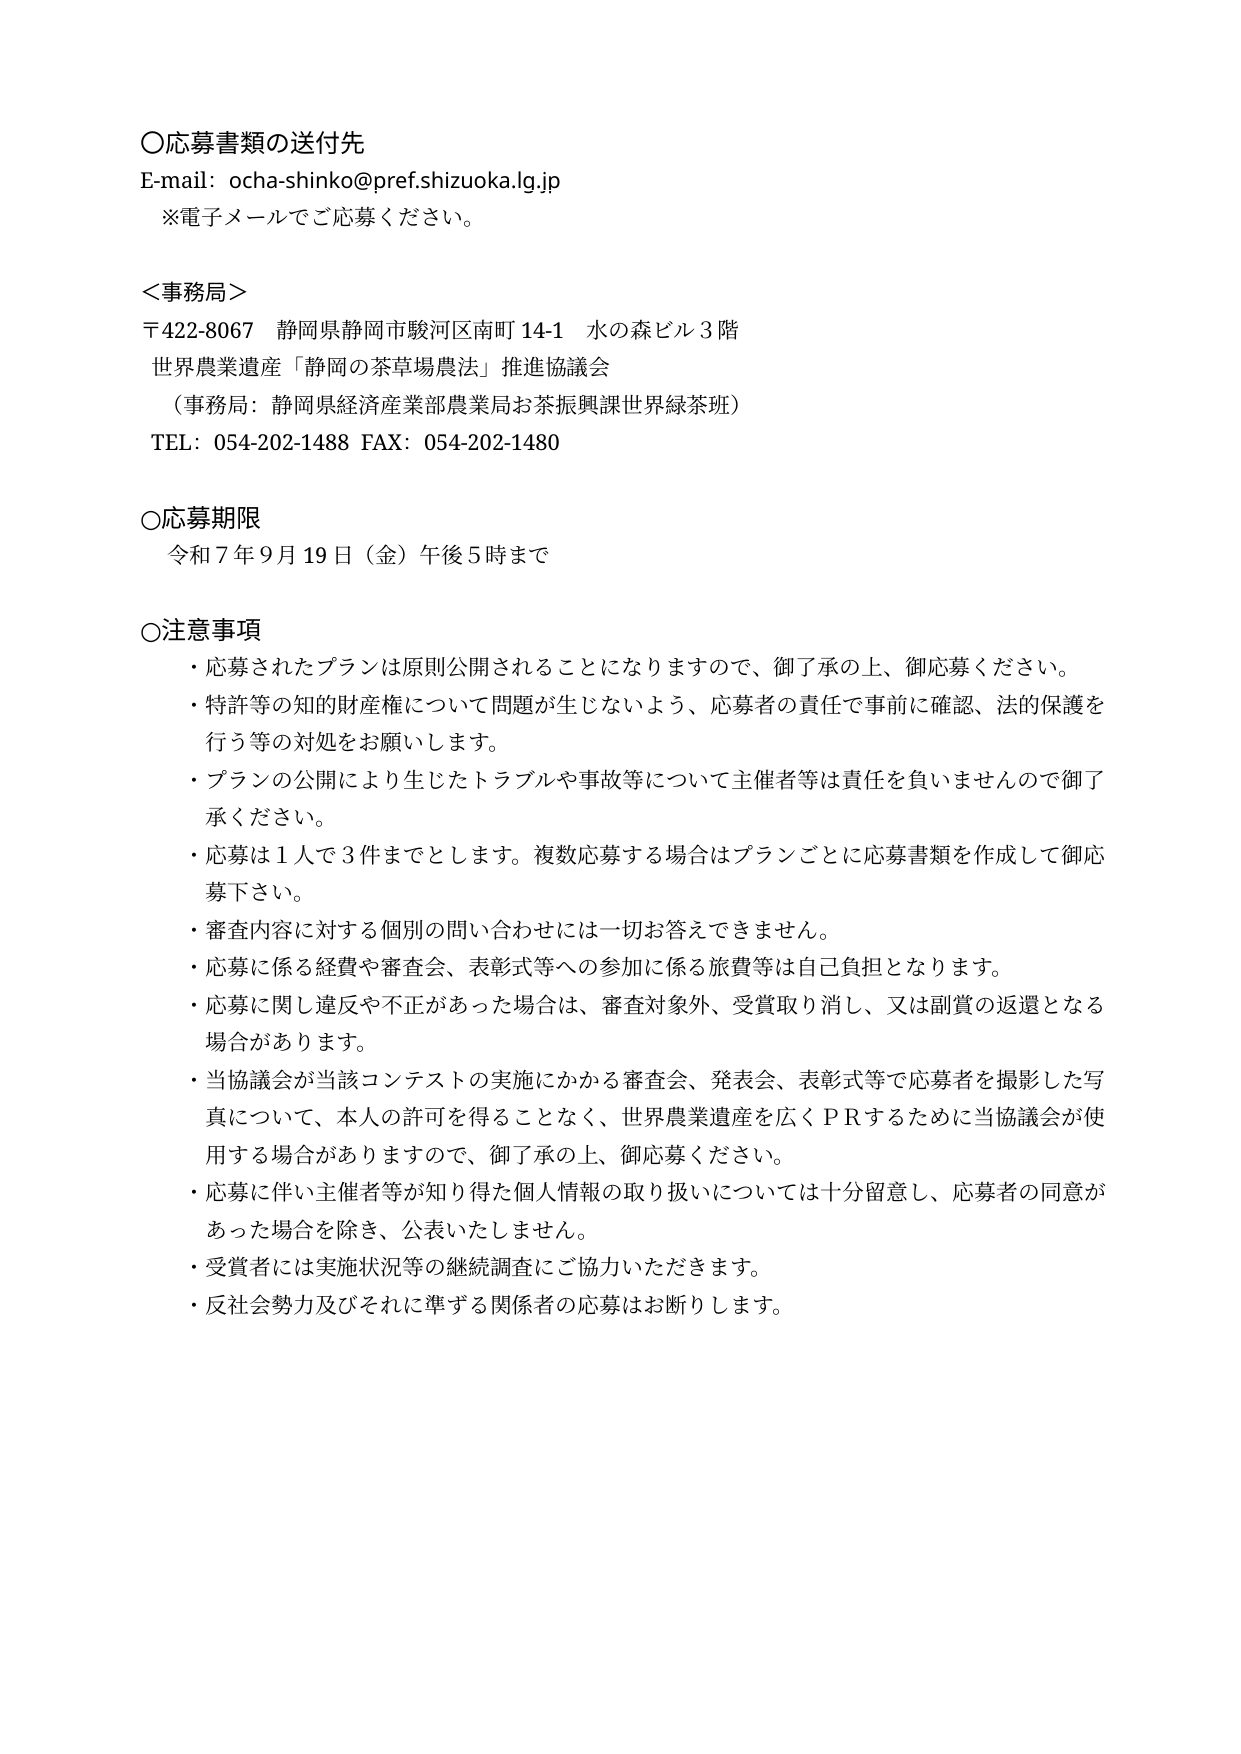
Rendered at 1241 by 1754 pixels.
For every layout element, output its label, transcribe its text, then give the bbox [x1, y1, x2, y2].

text ・審査内容に対する個別の問い合わせには一切お答えできません。 [183, 910, 1106, 947]
text ＜事務局＞ [140, 272, 1106, 310]
text （事務局：静岡県経済産業部農業局お茶振興課世界緑茶班） [140, 385, 1106, 422]
text 世界農業遺産「静岡の茶草場農法」推進協議会 [140, 347, 1106, 385]
text ・応募に関し違反や不正があった場合は、審査対象外、受賞取り消し、又は副賞の返還となる場合があります。 [183, 985, 1106, 1060]
text ・プランの公開により生じたトラブルや事故等について主催者等は責任を負いませんので御了承ください。 [183, 760, 1106, 835]
text E-mail：ocha-shinko@pref.shizuoka.lg.jp [140, 160, 1106, 197]
text ○注意事項 [140, 610, 1106, 647]
text ・当協議会が当該コンテストの実施にかかる審査会、発表会、表彰式等で応募者を撮影した写真について、本人の許可を得ることなく、世界農業遺産を広くＰＲするために当協議会が使用する場合がありますので、御了承の上、御応募ください。 [183, 1060, 1106, 1172]
text 〇応募書類の送付先 [140, 122, 1106, 160]
text 〒422-8067 静岡県静岡市駿河区南町14-1 水の森ビル３階 [140, 310, 1106, 347]
text TEL：054-202-1488 FAX：054-202-1480 [140, 422, 1106, 460]
text ・応募に伴い主催者等が知り得た個人情報の取り扱いについては十分留意し、応募者の同意があった場合を除き、公表いたしません。 [183, 1172, 1106, 1247]
text ・応募に係る経費や審査会、表彰式等への参加に係る旅費等は自己負担となります。 [183, 947, 1106, 985]
text ※電子メールでご応募ください。 [140, 197, 1106, 235]
text 令和７年９月19日（金）午後５時まで [140, 535, 1106, 572]
text ○応募期限 [140, 497, 1106, 535]
text ・特許等の知的財産権について問題が生じないよう、応募者の責任で事前に確認、法的保護を行う等の対処をお願いします。 [183, 685, 1106, 760]
text ・反社会勢力及びそれに準ずる関係者の応募はお断りします。 [140, 1285, 1106, 1322]
text ・応募されたプランは原則公開されることになりますので、御了承の上、御応募ください。 [183, 647, 1106, 685]
text ・受賞者には実施状況等の継続調査にご協力いただきます。 [183, 1247, 1106, 1285]
text ・応募は１人で３件までとします。複数応募する場合はプランごとに応募書類を作成して御応募下さい。 [183, 835, 1106, 910]
